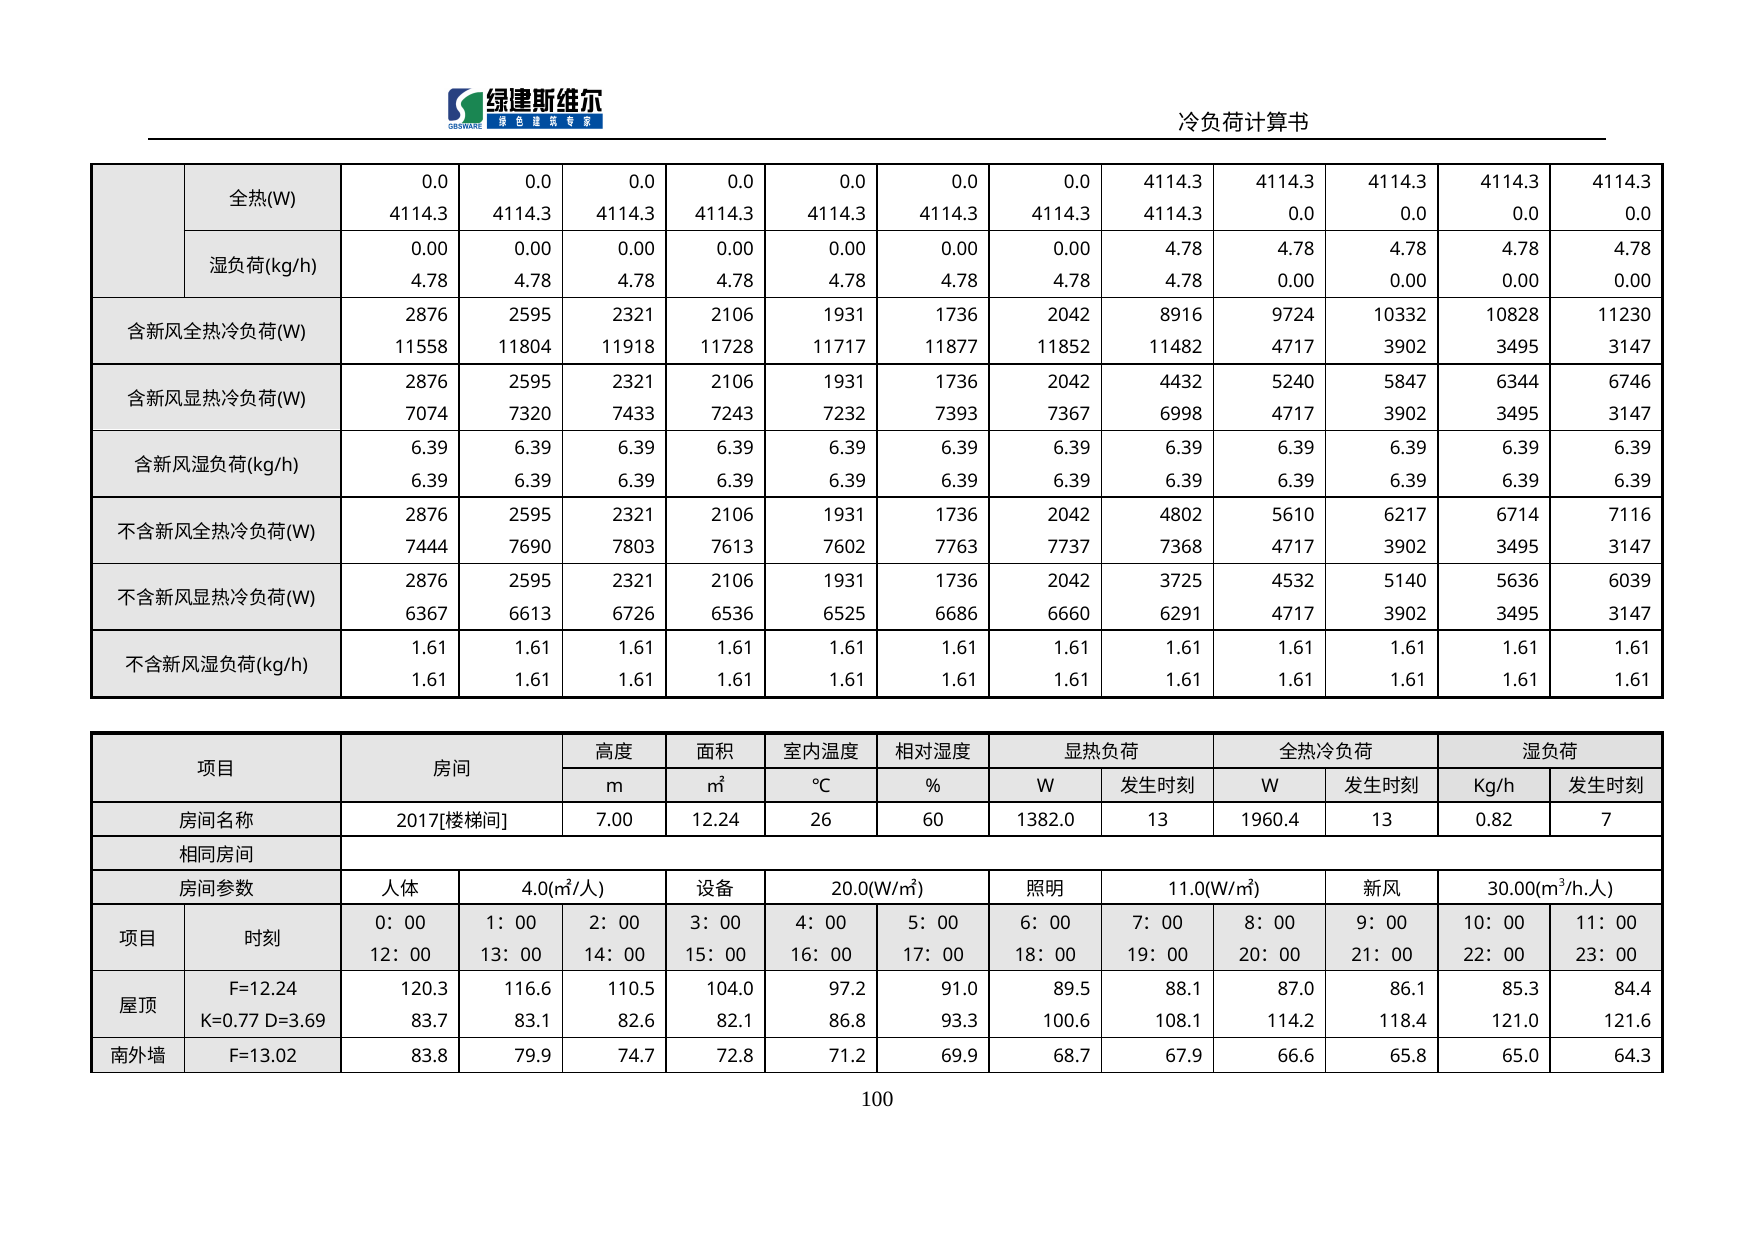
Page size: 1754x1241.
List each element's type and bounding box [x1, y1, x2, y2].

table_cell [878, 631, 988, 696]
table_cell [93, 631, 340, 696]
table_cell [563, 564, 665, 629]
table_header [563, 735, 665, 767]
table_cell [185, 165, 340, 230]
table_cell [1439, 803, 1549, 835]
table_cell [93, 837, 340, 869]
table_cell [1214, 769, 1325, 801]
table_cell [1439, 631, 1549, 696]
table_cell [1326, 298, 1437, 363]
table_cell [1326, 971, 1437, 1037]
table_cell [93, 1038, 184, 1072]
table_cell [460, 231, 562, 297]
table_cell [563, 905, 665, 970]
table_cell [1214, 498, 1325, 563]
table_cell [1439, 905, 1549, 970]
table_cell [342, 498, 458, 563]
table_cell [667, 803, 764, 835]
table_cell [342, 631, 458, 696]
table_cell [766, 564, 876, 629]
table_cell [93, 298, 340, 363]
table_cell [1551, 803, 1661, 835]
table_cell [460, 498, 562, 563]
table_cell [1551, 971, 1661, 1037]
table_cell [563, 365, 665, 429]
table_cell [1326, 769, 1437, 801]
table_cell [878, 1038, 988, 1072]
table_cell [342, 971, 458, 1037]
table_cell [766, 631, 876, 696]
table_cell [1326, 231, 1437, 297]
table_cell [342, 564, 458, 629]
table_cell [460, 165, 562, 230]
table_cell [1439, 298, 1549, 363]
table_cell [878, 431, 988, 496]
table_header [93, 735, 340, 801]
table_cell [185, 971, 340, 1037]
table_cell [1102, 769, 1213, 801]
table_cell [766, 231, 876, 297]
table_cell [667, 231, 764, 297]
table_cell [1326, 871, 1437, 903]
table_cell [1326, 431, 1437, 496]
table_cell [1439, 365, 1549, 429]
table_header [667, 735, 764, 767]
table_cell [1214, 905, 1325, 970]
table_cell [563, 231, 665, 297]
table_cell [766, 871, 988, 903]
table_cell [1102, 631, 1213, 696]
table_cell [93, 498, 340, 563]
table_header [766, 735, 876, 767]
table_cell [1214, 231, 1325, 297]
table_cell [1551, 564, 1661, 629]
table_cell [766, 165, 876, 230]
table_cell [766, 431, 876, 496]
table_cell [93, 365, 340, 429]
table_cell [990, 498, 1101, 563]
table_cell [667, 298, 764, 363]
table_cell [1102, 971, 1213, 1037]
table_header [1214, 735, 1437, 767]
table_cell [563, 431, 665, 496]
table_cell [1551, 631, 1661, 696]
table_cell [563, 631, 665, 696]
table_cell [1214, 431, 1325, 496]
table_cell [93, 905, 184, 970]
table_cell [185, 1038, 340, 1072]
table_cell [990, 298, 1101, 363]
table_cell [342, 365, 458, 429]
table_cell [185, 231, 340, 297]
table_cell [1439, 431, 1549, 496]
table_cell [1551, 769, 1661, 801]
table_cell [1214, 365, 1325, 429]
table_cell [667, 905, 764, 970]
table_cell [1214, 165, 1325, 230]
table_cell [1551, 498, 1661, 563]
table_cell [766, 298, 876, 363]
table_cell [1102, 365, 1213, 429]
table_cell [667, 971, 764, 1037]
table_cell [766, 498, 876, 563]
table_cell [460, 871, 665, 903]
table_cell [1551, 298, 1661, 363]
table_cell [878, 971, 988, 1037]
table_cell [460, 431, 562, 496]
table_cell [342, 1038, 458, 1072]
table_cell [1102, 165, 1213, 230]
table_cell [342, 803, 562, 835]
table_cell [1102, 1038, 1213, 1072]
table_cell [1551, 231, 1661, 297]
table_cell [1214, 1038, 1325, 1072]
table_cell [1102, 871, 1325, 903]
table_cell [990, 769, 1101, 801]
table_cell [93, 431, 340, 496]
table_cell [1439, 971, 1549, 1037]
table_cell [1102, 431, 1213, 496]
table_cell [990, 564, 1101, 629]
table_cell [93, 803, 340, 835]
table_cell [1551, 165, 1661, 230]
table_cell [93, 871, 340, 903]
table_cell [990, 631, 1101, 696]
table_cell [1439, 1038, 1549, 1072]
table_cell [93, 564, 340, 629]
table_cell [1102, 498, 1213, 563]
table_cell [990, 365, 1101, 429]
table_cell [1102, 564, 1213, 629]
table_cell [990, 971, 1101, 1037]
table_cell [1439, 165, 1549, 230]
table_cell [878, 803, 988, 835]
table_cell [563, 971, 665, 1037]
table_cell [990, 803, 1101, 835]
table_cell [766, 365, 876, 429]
picture [444, 88, 604, 130]
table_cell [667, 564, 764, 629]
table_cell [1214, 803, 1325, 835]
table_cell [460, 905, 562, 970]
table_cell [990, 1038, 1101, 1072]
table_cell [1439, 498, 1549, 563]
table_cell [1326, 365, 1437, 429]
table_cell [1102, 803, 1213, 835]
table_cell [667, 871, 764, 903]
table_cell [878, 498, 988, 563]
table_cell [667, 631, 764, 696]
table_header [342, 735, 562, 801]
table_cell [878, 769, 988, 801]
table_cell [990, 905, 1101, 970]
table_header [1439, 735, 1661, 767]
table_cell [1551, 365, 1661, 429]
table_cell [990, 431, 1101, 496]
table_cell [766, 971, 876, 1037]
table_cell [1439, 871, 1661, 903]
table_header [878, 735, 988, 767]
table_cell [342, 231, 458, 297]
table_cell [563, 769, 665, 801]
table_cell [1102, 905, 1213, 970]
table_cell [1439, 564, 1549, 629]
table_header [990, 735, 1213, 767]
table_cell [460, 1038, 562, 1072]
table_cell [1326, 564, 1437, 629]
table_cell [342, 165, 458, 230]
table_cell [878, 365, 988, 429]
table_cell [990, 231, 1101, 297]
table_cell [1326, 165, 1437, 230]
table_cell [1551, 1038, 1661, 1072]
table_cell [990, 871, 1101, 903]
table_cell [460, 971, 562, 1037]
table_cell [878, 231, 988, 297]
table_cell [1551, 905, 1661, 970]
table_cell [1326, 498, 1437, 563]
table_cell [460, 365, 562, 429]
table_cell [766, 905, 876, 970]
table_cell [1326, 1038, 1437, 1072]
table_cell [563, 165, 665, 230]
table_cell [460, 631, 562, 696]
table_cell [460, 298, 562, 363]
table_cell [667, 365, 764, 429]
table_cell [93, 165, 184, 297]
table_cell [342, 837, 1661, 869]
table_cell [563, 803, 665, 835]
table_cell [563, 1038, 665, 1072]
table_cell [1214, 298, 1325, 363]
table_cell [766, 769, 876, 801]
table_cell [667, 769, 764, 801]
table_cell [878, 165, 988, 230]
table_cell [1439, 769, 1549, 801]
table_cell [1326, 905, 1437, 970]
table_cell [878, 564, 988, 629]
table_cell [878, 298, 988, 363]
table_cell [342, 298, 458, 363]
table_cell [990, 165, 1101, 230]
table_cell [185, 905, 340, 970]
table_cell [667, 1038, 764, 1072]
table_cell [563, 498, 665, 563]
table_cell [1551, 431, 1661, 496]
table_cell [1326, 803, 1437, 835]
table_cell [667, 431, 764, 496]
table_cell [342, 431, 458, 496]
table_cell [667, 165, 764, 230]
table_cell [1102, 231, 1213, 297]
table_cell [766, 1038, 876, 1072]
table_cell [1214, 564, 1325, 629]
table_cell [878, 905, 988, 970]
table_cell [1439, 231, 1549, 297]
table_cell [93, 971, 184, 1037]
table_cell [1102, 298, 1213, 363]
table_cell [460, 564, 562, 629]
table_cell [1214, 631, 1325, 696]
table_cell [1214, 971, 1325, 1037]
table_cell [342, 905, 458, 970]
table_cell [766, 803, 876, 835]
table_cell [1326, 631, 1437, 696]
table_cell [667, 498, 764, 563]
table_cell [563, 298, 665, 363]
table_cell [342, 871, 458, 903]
